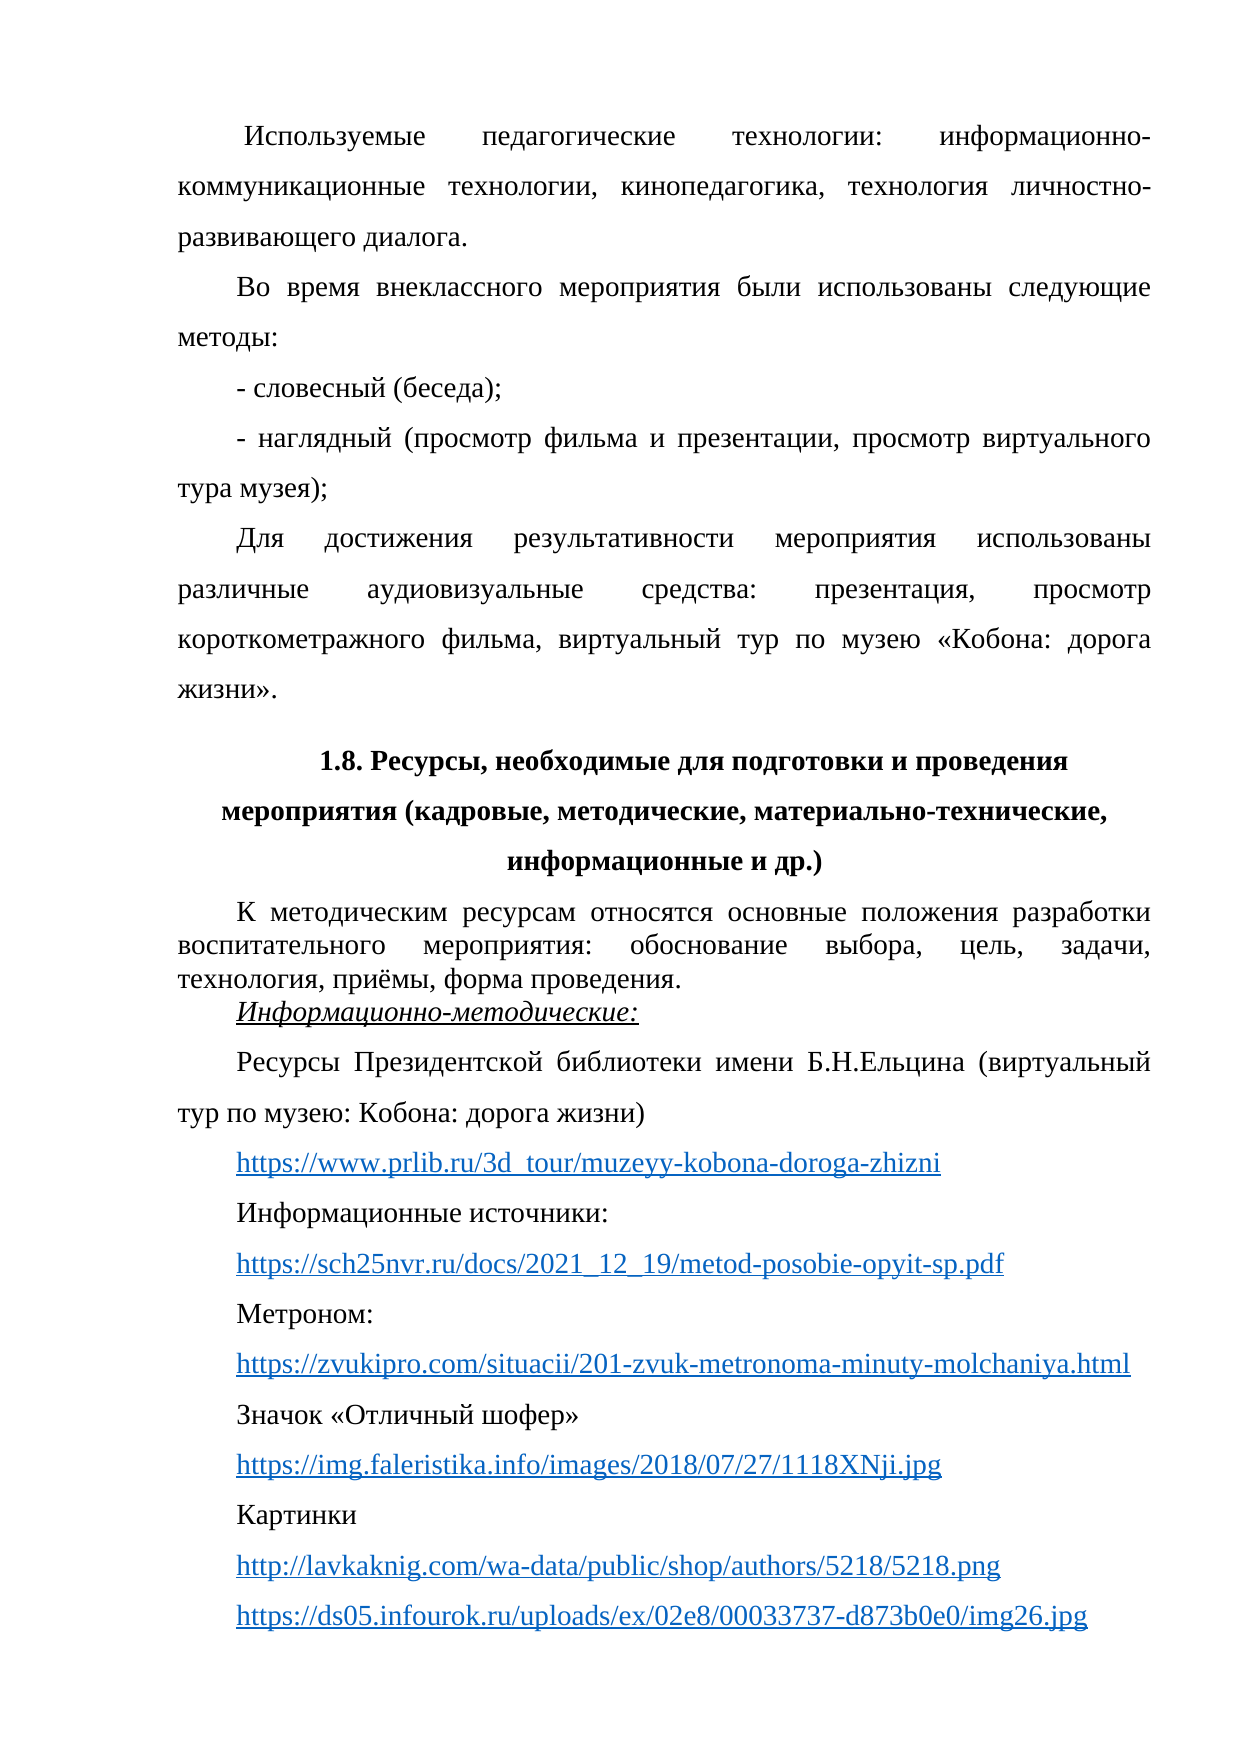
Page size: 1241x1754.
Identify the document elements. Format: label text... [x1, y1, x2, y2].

text 1.8. Ресурсы, необходимые для подготовки и проведения мероприятия (кадровые, методические, материально-технические, информационные и др.) [177, 743, 1152, 877]
text Во время внеклассного мероприятия были использованы следующие методы: [177, 269, 1152, 353]
text https://img.faleristika.info/images/2018/07/27/1118XNji.jpg [177, 1447, 1152, 1481]
text https://sch25nvr.ru/docs/2021_12_19/metod-posobie-opyit-sp.pdf [177, 1246, 1152, 1279]
text Для достижения результативности мероприятия использованы различные аудиовизуальные средства: презентация, просмотр короткометражного фильма, виртуальный тур по музею «Кобона: дорога жизни». [177, 521, 1152, 705]
text Используемые педагогические технологии: информационно-коммуникационные технологии, кинопедагогика, технология личностно-развивающего диалога. [177, 118, 1152, 252]
text - наглядный (просмотр фильма и презентации, просмотр виртуального тура музея); [177, 420, 1152, 504]
text Значок «Отличный шофер» [177, 1397, 1152, 1430]
text Информационно-методические: [177, 994, 1152, 1028]
text - словесный (беседа); [177, 370, 1152, 403]
text Ресурсы Президентской библиотеки имени Б.Н.Ельцина (виртуальный тур по музею: Кобона: дорога жизни) [177, 1044, 1152, 1128]
text Информационные источники: [177, 1196, 1152, 1229]
text К методическим ресурсам относятся основные положения разработки воспитательного мероприятия: обоснование выбора, цель, задачи, технология, приёмы, форма проведения. [177, 894, 1152, 994]
text https://zvukipro.com/situacii/201-zvuk-metronoma-minuty-molchaniya.html [177, 1346, 1152, 1380]
text Метроном: [177, 1296, 1152, 1330]
text Картинки [177, 1497, 1152, 1531]
text https://ds05.infourok.ru/uploads/ex/02e8/00033737-d873b0e0/img26.jpg [177, 1598, 1152, 1632]
text http://lavkaknig.com/wa-data/public/shop/authors/5218/5218.png [177, 1548, 1152, 1581]
text https://www.prlib.ru/3d_tour/muzeyy-kobona-doroga-zhizni [177, 1145, 1152, 1179]
